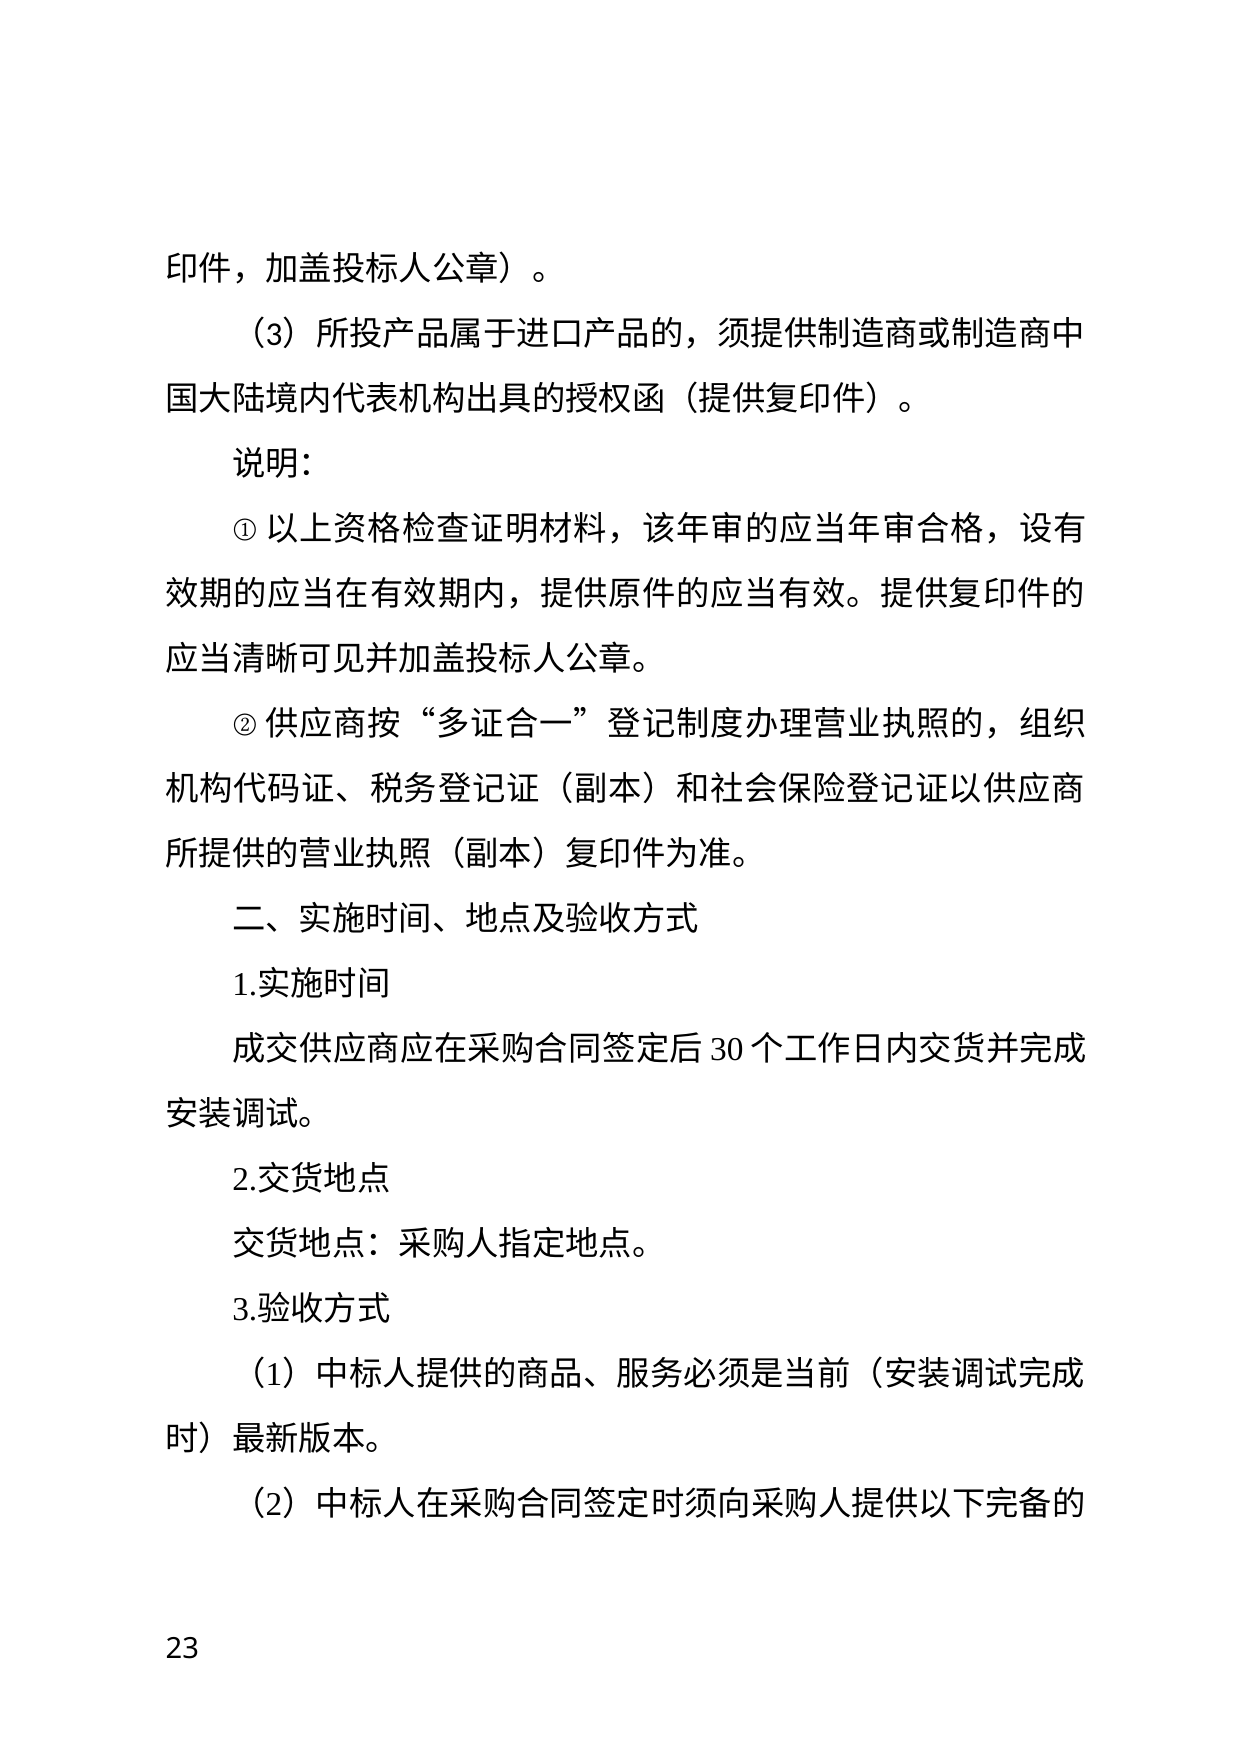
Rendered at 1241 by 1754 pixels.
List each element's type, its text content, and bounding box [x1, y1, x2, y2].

text 1.实施时间 [165, 948, 1087, 1013]
text （3）所投产品属于进口产品的，须提供制造商或制造商中国大陆境内代表机构出具的授权函（提供复印件）。 [165, 298, 1087, 428]
text 交货地点：采购人指定地点。 [165, 1208, 1087, 1273]
text 2.交货地点 [165, 1143, 1087, 1208]
text 说明： [165, 428, 1087, 493]
text 成交供应商应在采购合同签定后30个工作日内交货并完成安装调试。 [165, 1013, 1087, 1143]
text （1）中标人提供的商品、服务必须是当前（安装调试完成时）最新版本。 [165, 1338, 1087, 1468]
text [165, 233, 1087, 298]
text 3.验收方式 [165, 1273, 1087, 1338]
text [165, 1468, 1087, 1533]
text ①以上资格检查证明材料，该年审的应当年审合格，设有效期的应当在有效期内，提供原件的应当有效。提供复印件的应当清晰可见并加盖投标人公章。 [165, 493, 1087, 688]
text ②供应商按“多证合一”登记制度办理营业执照的，组织机构代码证、税务登记证（副本）和社会保险登记证以供应商所提供的营业执照（副本）复印件为准。 [165, 688, 1087, 883]
text 二、实施时间、地点及验收方式 [165, 883, 1087, 948]
